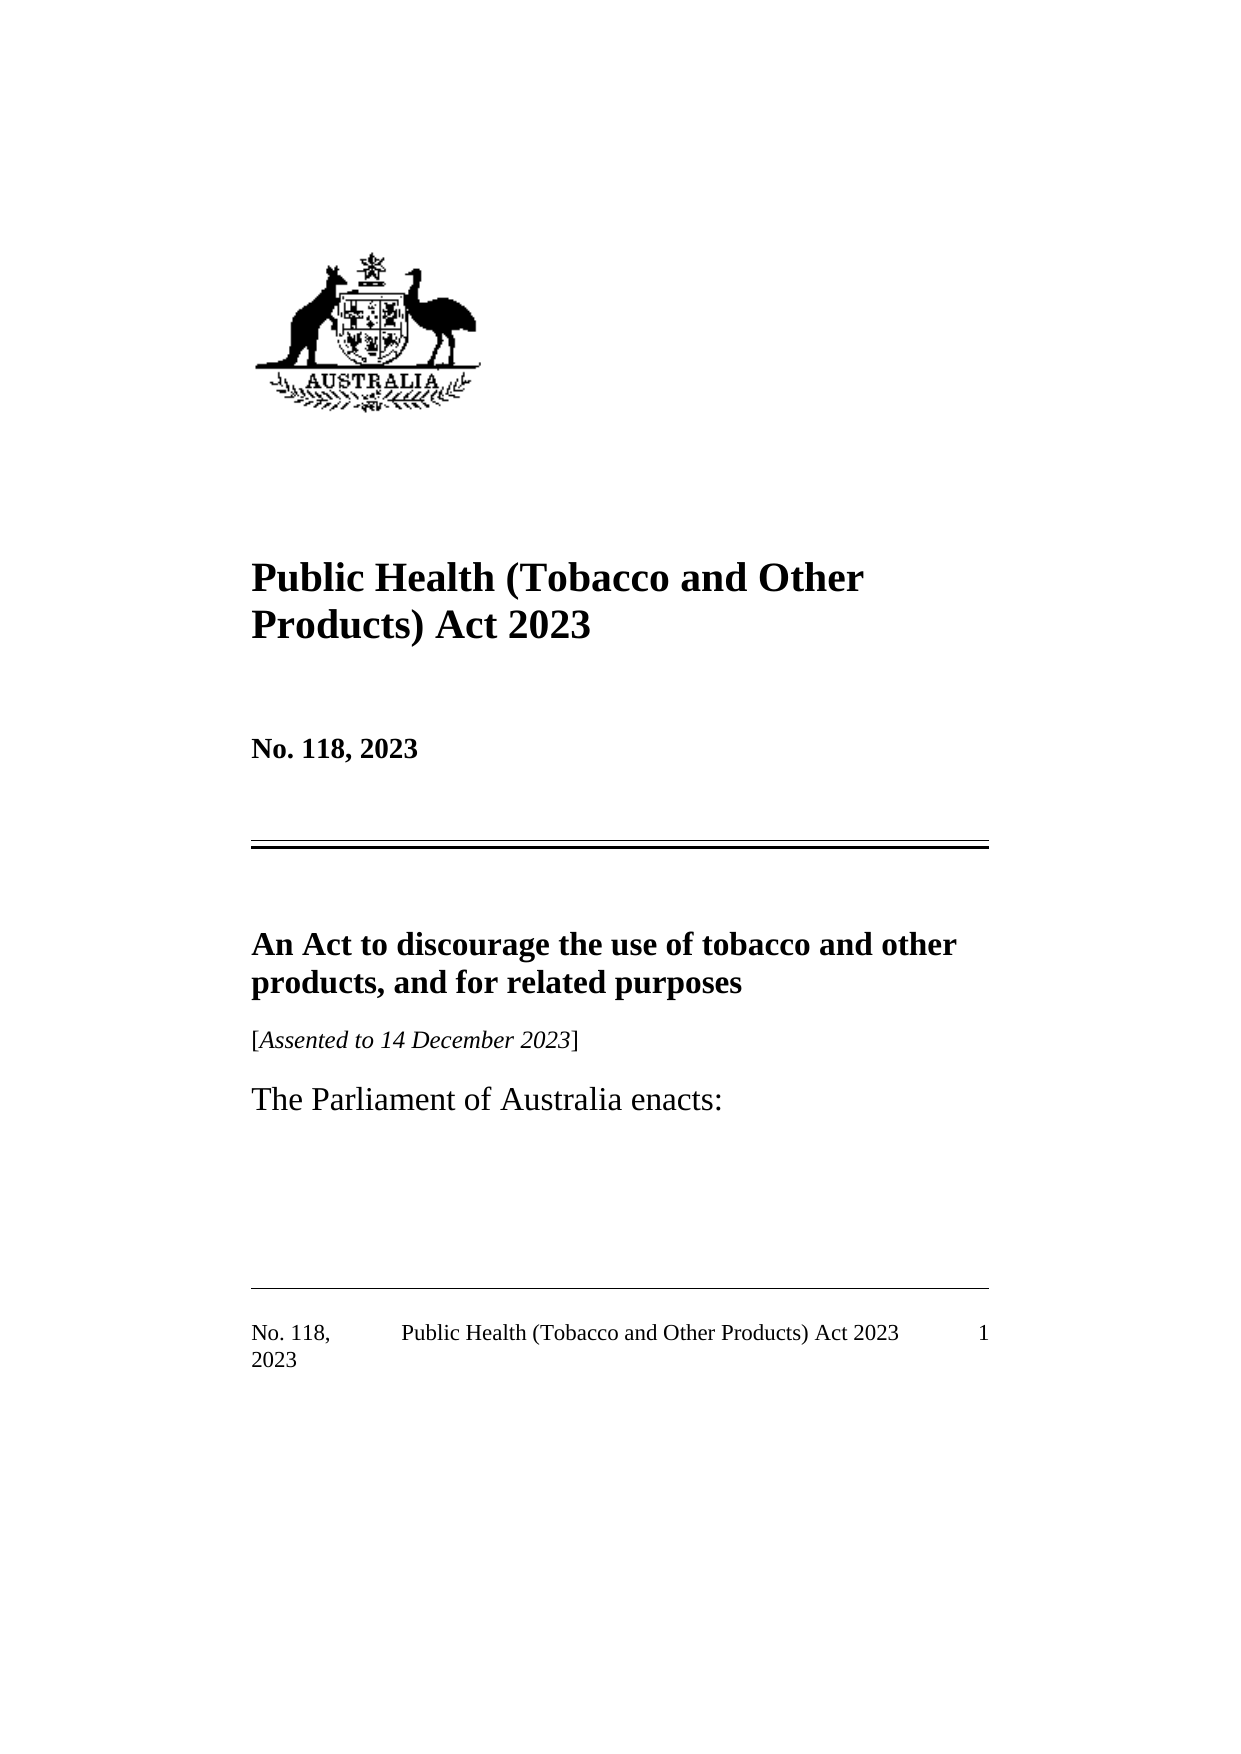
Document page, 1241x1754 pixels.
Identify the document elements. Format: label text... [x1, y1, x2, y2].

text No. 118, 2023 [251, 731, 989, 765]
text The Parliament of Australia enacts: [251, 1079, 989, 1118]
text [Assented to 14 December 2023] [251, 1026, 989, 1054]
text An Act to discourage the use of tobacco and other products, and for related purposes [251, 924, 989, 1001]
text Public Health (Tobacco and Other Products) Act 2023 [251, 552, 989, 648]
